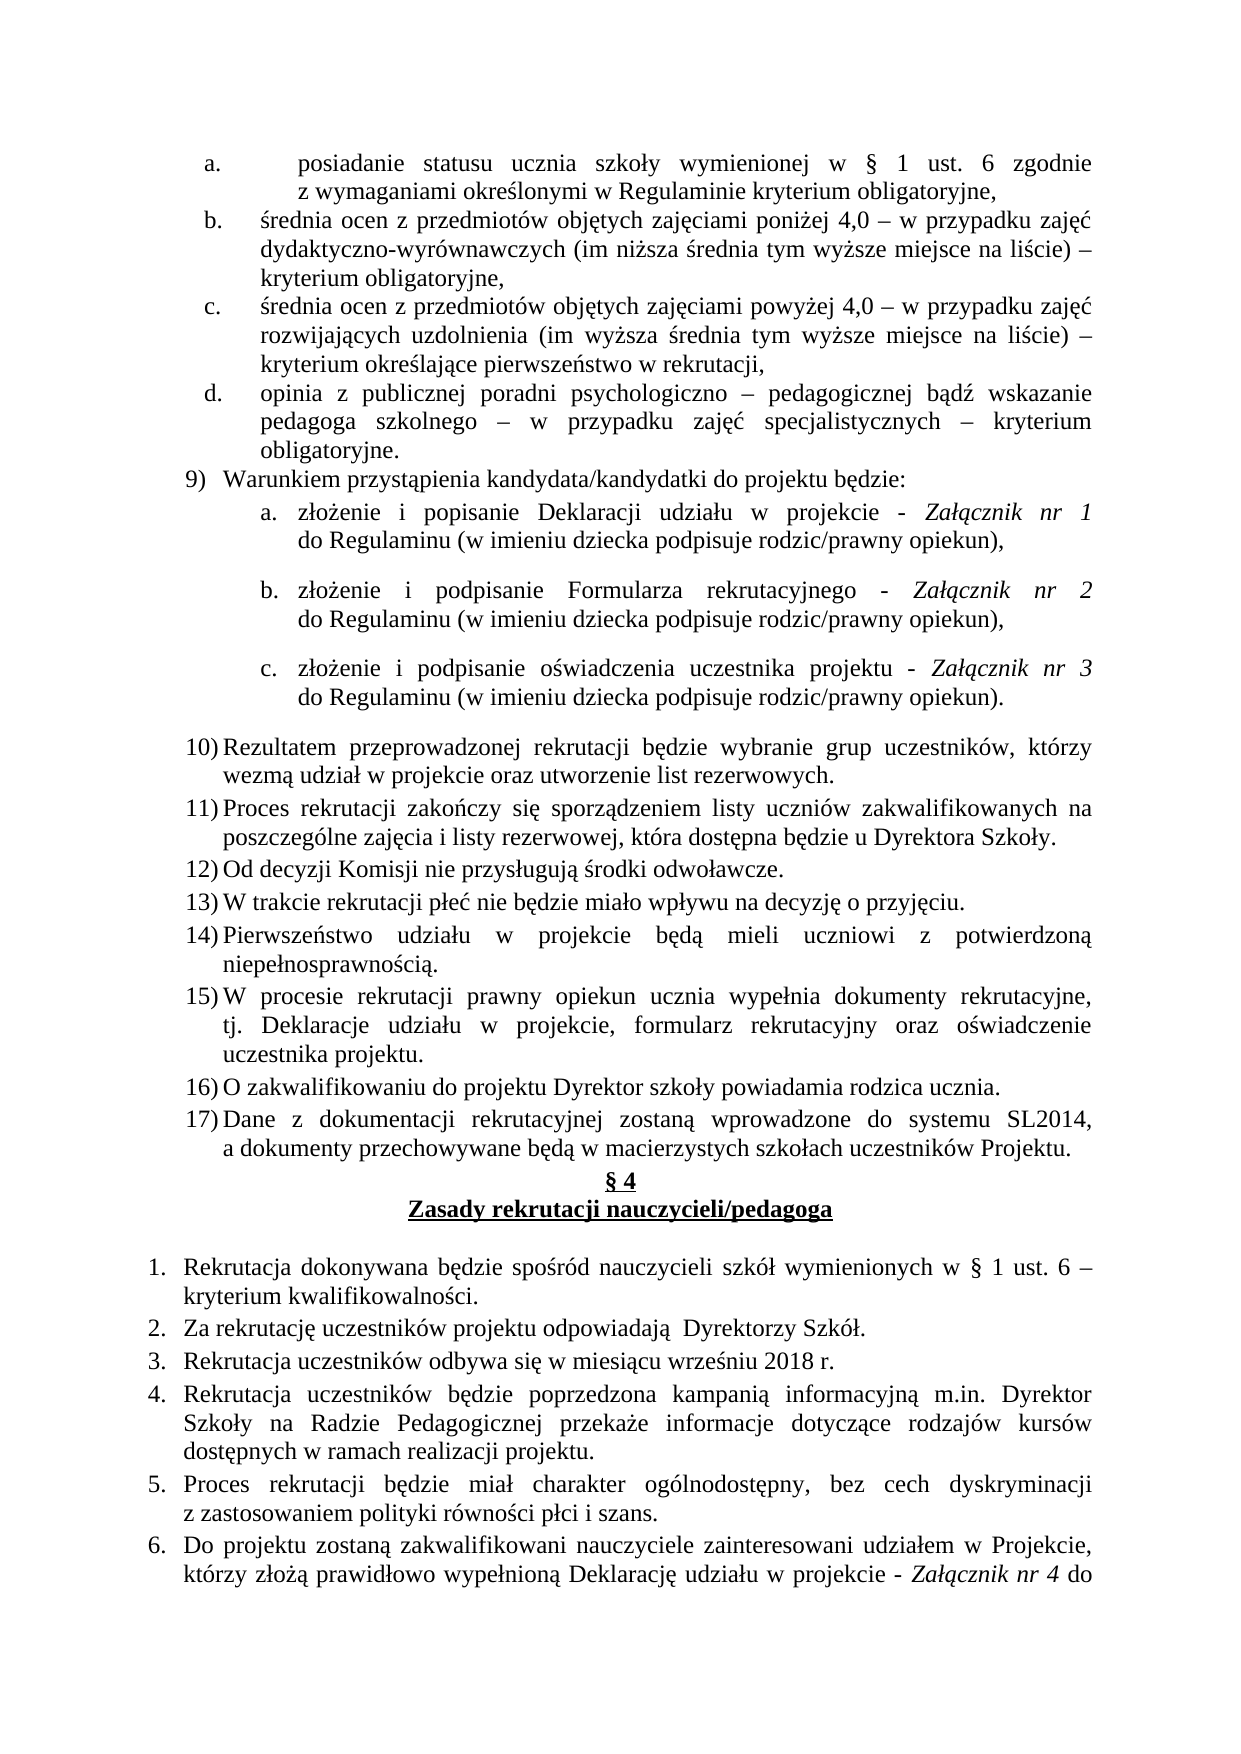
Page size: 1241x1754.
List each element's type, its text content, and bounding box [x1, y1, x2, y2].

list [148, 1531, 1093, 1588]
list Za rekrutację uczestników projektu odpowiadają Dyrektorzy Szkół. [148, 1313, 1093, 1342]
list Proces rekrutacji zakończy się sporządzeniem listy uczniów zakwalifikowanych na poszczególne zajęcia i listy rezerwowej, która dostępna będzie u Dyrektora Szkoły. [185, 793, 1093, 851]
list Rekrutacja dokonywana będzie spośród nauczycieli szkół wymienionych w § 1 ust. 6 – kryterium kwalifikowalności. [148, 1252, 1093, 1309]
list złożenie i podpisanie Formularza rekrutacyjnego - Załącznik nr 2 do Regulaminu (w imieniu dziecka podpisuje rodzic/prawny opiekun), [260, 575, 1093, 632]
list Dane z dokumentacji rekrutacyjnej zostaną wprowadzone do systemu SL2014, a dokumenty przechowywane będą w macierzystych szkołach uczestników Projektu. [185, 1104, 1093, 1162]
list Proces rekrutacji będzie miał charakter ogólnodostępny, bez cech dyskryminacji z zastosowaniem polityki równości płci i szans. [148, 1469, 1093, 1527]
text Zasady rekrutacji nauczycieli/pedagoga [148, 1194, 1093, 1223]
list W trakcie rekrutacji płeć nie będzie miało wpływu na decyzję o przyjęciu. [185, 887, 1093, 916]
list Rezultatem przeprowadzonej rekrutacji będzie wybranie grup uczestników, którzy wezmą udział w projekcie oraz utworzenie list rezerwowych. [185, 732, 1093, 789]
text § 4 [148, 1166, 1093, 1194]
list posiadanie statusu ucznia szkoły wymienionej w § 1 ust. 6 zgodnie z wymaganiami określonymi w Regulaminie kryterium obligatoryjne, [204, 148, 1093, 205]
list O zakwalifikowaniu do projektu Dyrektor szkoły powiadamia rodzica ucznia. [185, 1072, 1093, 1100]
list Warunkiem przystąpienia kandydata/kandydatki do projektu będzie: [185, 464, 1093, 493]
list opinia z publicznej poradni psychologiczno – pedagogicznej bądź wskazanie pedagoga szkolnego – w przypadku zajęć specjalistycznych – kryterium obligatoryjne. [204, 378, 1093, 464]
list złożenie i popisanie Deklaracji udziału w projekcie - Załącznik nr 1 do Regulaminu (w imieniu dziecka podpisuje rodzic/prawny opiekun), [260, 497, 1093, 554]
list W procesie rekrutacji prawny opiekun ucznia wypełnia dokumenty rekrutacyjne, tj. Deklaracje udziału w projekcie, formularz rekrutacyjny oraz oświadczenie uczestnika projektu. [185, 981, 1093, 1068]
list średnia ocen z przedmiotów objętych zajęciami powyżej 4,0 – w przypadku zajęć rozwijających uzdolnienia (im wyższa średnia tym wyższe miejsce na liście) – kryterium określające pierwszeństwo w rekrutacji, [204, 291, 1093, 378]
list Rekrutacja uczestników będzie poprzedzona kampanią informacyjną m.in. Dyrektor Szkoły na Radzie Pedagogicznej przekaże informacje dotyczące rodzajów kursów dostępnych w ramach realizacji projektu. [148, 1379, 1093, 1465]
list Od decyzji Komisji nie przysługują środki odwoławcze. [185, 854, 1093, 883]
list złożenie i podpisanie oświadczenia uczestnika projektu - Załącznik nr 3 do Regulaminu (w imieniu dziecka podpisuje rodzic/prawny opiekun). [260, 653, 1093, 711]
list Pierwszeństwo udziału w projekcie będą mieli uczniowi z potwierdzoną niepełnosprawnością. [185, 920, 1093, 977]
list Rekrutacja uczestników odbywa się w miesiącu wrześniu 2018 r. [148, 1346, 1093, 1375]
list średnia ocen z przedmiotów objętych zajęciami poniżej 4,0 – w przypadku zajęć dydaktyczno-wyrównawczych (im niższa średnia tym wyższe miejsce na liście) – kryterium obligatoryjne, [204, 205, 1093, 291]
